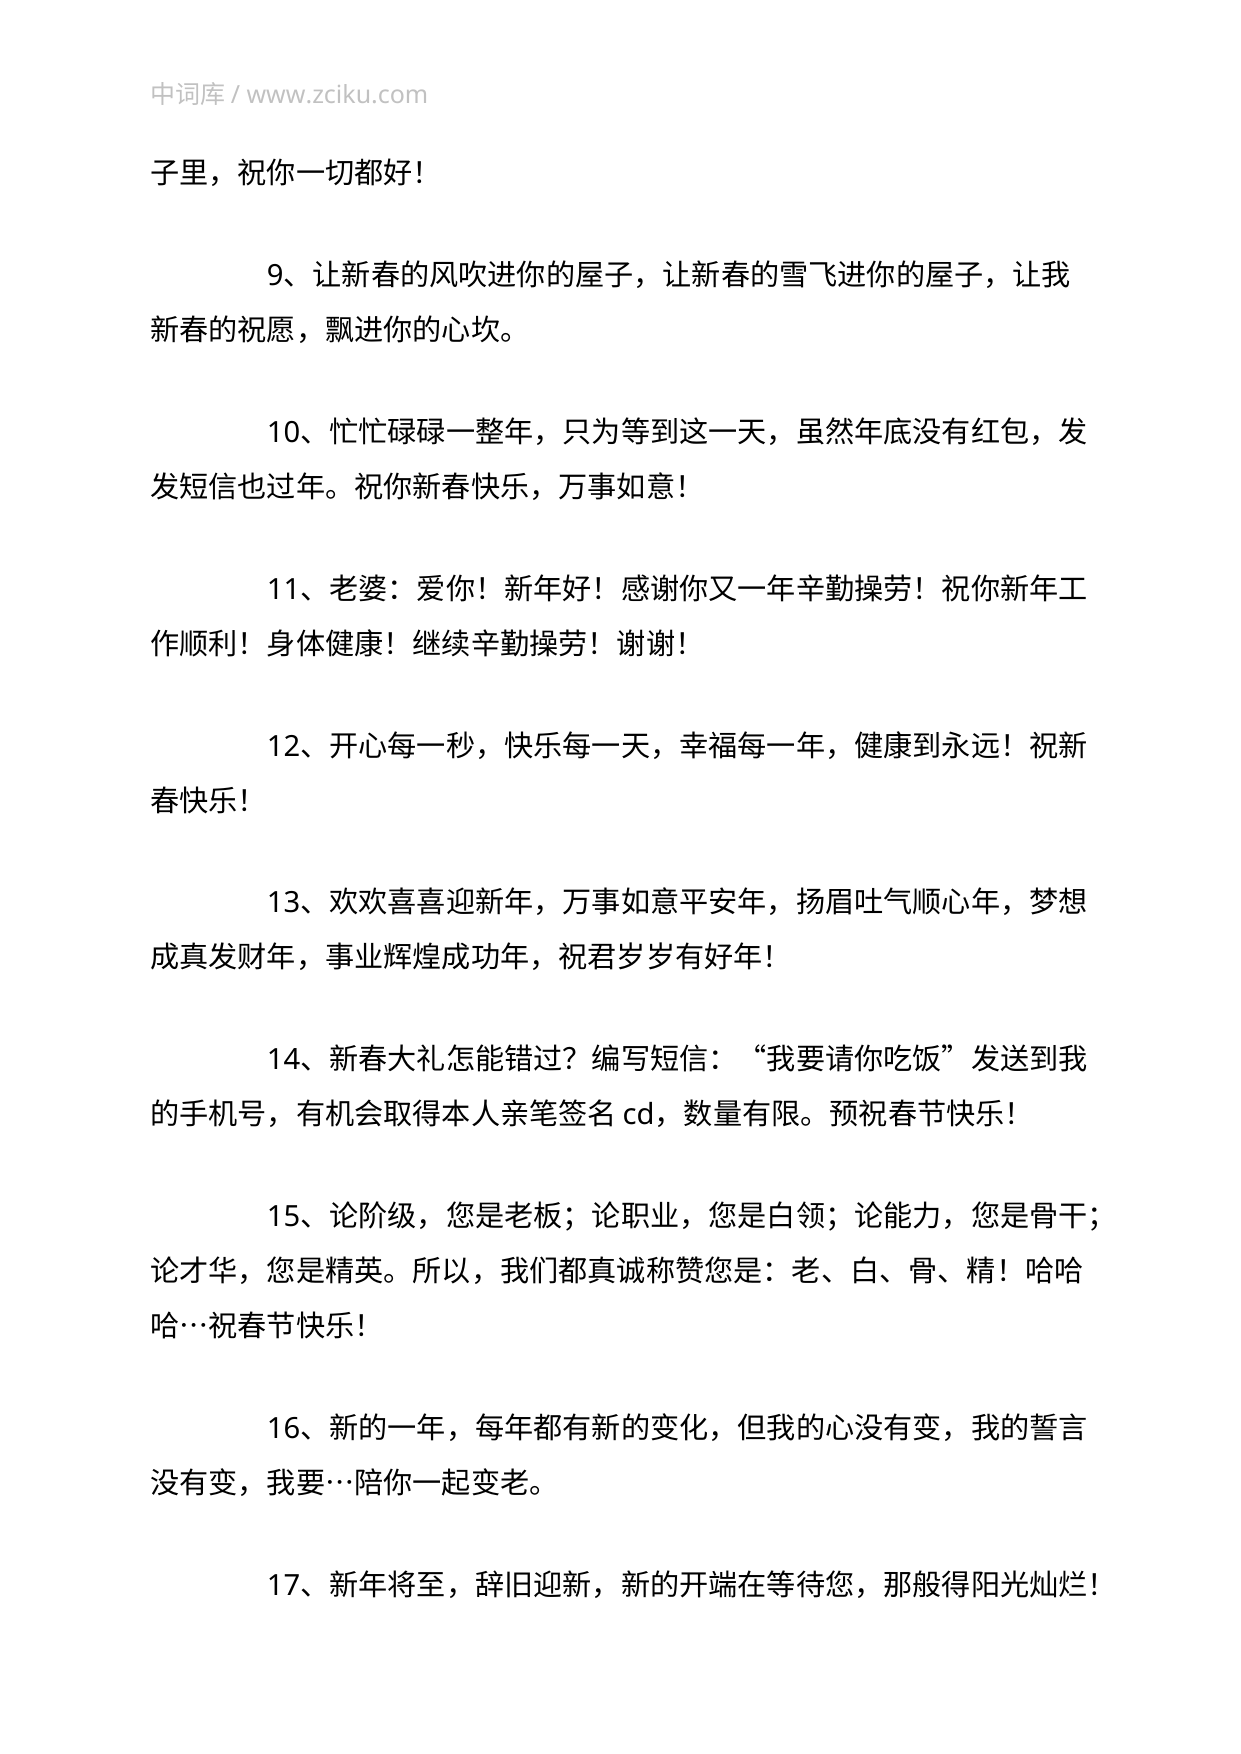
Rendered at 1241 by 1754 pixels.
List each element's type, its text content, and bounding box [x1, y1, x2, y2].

text 16、新的一年，每年都有新的变化，但我的心没有变，我的誓言没有变，我要…陪你一起变老。 [150, 1404, 1090, 1502]
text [150, 1561, 1090, 1603]
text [150, 150, 1090, 192]
text 15、论阶级，您是老板；论职业，您是白领；论能力，您是骨干；论才华，您是精英。所以，我们都真诚称赞您是：老、白、骨、精！哈哈哈…祝春节快乐！ [150, 1193, 1090, 1345]
text 9、让新春的风吹进你的屋子，让新春的雪飞进你的屋子，让我新春的祝愿，飘进你的心坎。 [150, 252, 1090, 349]
text 12、开心每一秒，快乐每一天，幸福每一年，健康到永远！祝新春快乐！ [150, 722, 1090, 819]
text 10、忙忙碌碌一整年，只为等到这一天，虽然年底没有红包，发发短信也过年。祝你新春快乐，万事如意！ [150, 408, 1090, 506]
text 11、老婆：爱你！新年好！感谢你又一年辛勤操劳！祝你新年工作顺利！身体健康！继续辛勤操劳！谢谢！ [150, 565, 1090, 663]
text 14、新春大礼怎能错过？编写短信：“我要请你吃饭”发送到我的手机号，有机会取得本人亲笔签名cd，数量有限。预祝春节快乐！ [150, 1036, 1090, 1133]
text 13、欢欢喜喜迎新年，万事如意平安年，扬眉吐气顺心年，梦想成真发财年，事业辉煌成功年，祝君岁岁有好年！ [150, 879, 1090, 976]
